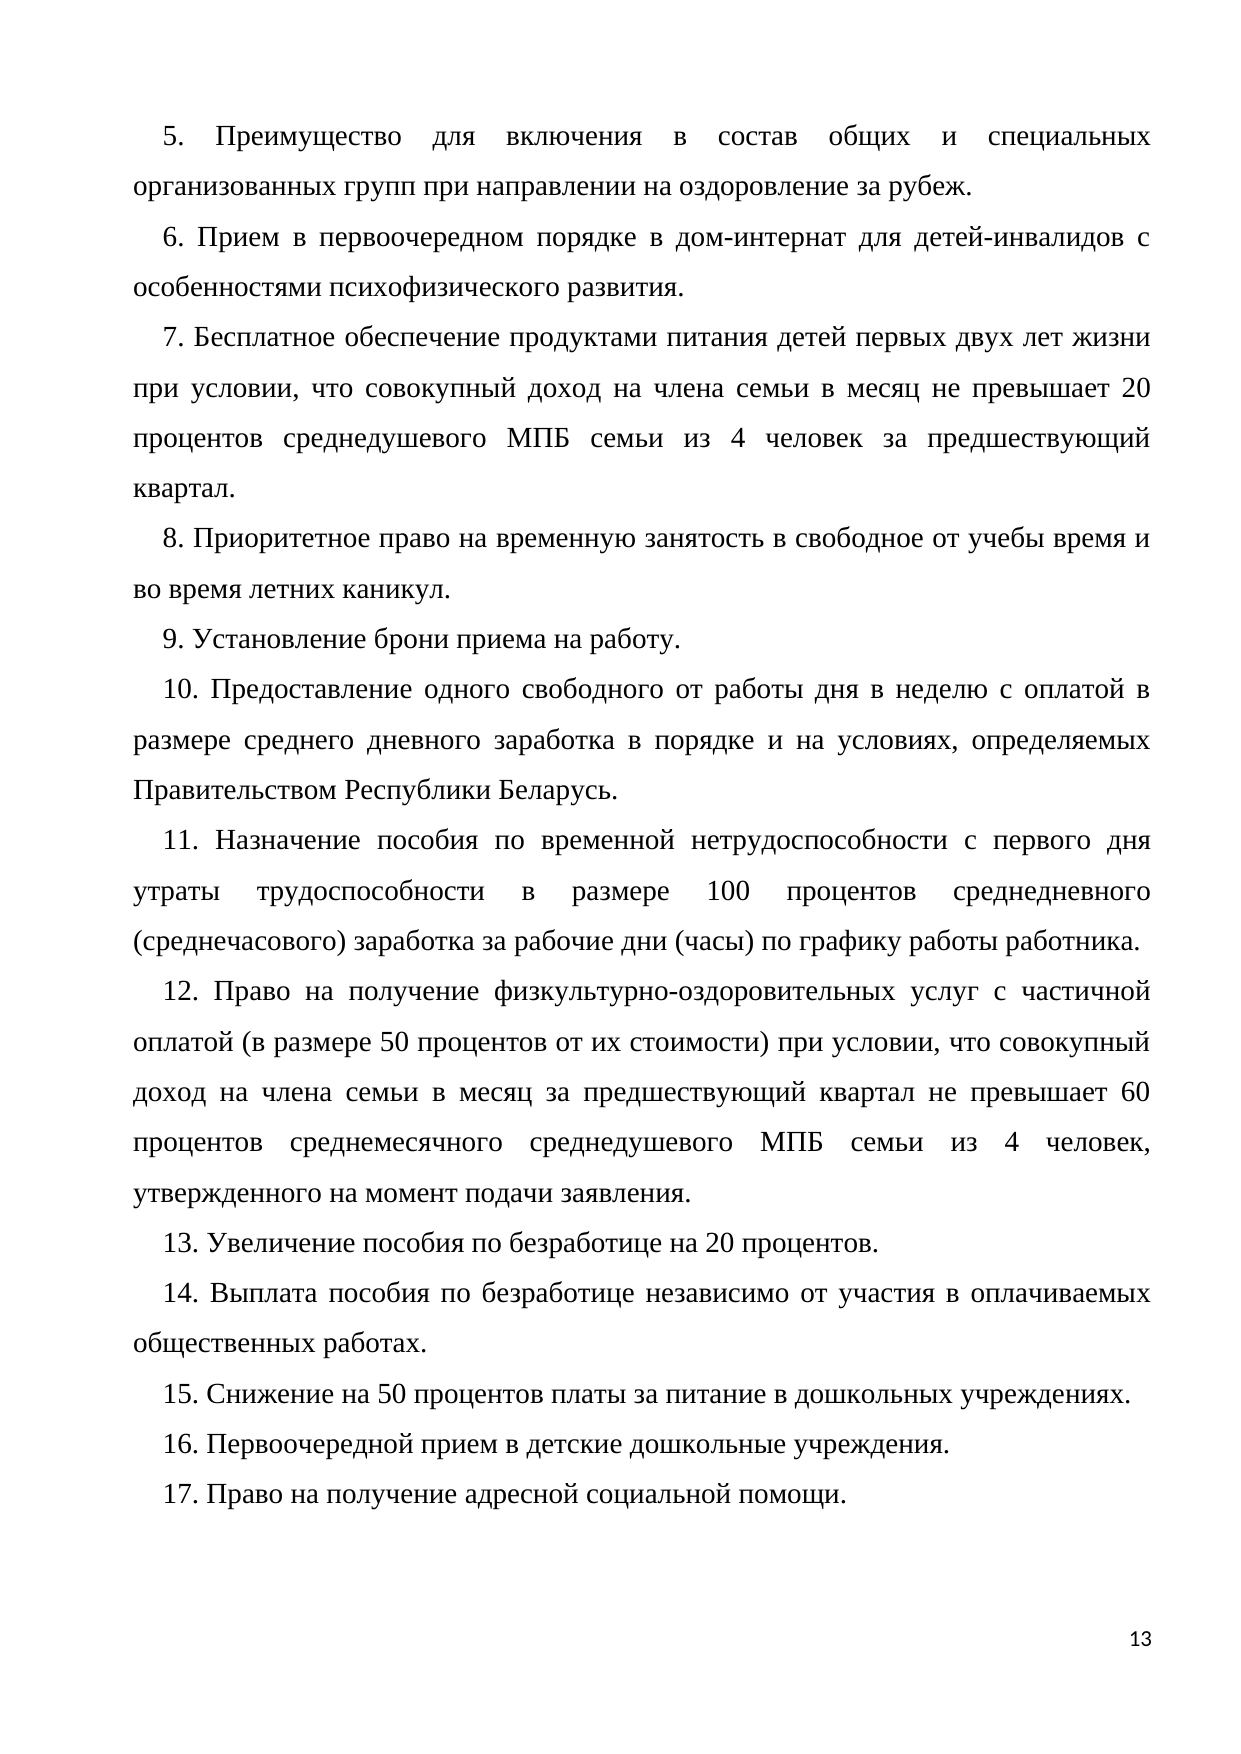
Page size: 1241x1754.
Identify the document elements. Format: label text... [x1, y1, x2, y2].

text 7. Бесплатное обеспечение продуктами питания детей первых двух лет жизни при условии, что совокупный доход на члена семьи в месяц не превышает 20 процентов среднедушевого МПБ семьи из 4 человек за предшествующий квартал. [133, 319, 1152, 504]
text 16. Первоочередной прием в детские дошкольные учреждения. [133, 1426, 1152, 1460]
text 5. Преимущество для включения в состав общих и специальных организованных групп при направлении на оздоровление за рубеж. [133, 118, 1152, 202]
text 12. Право на получение физкультурно-оздоровительных услуг с частичной оплатой (в размере 50 процентов от их стоимости) при условии, что совокупный доход на члена семьи в месяц за предшествующий квартал не превышает 60 процентов среднемесячного среднедушевого МПБ семьи из 4 человек, утвержденного на момент подачи заявления. [133, 973, 1152, 1208]
text 8. Приоритетное право на временную занятость в свободное от учебы время и во время летних каникул. [133, 521, 1152, 604]
text 15. Снижение на 50 процентов платы за питание в дошкольных учреждениях. [133, 1376, 1152, 1409]
text 6. Прием в первоочередном порядке в дом-интернат для детей-инвалидов с особенностями психофизического развития. [133, 219, 1152, 303]
text 13. Увеличение пособия по безработице на 20 процентов. [133, 1225, 1152, 1258]
text 10. Предоставление одного свободного от работы дня в неделю с оплатой в размере среднего дневного заработка в порядке и на условиях, определяемых Правительством Республики Беларусь. [133, 672, 1152, 806]
text 9. Установление брони приема на работу. [133, 621, 1152, 655]
text 14. Выплата пособия по безработице независимо от участия в оплачиваемых общественных работах. [133, 1275, 1152, 1359]
text 17. Право на получение адресной социальной помощи. [133, 1477, 1152, 1510]
text 11. Назначение пособия по временной нетрудоспособности с первого дня утраты трудоспособности в размере 100 процентов среднедневного (среднечасового) заработка за рабочие дни (часы) по графику работы работника. [133, 822, 1152, 957]
